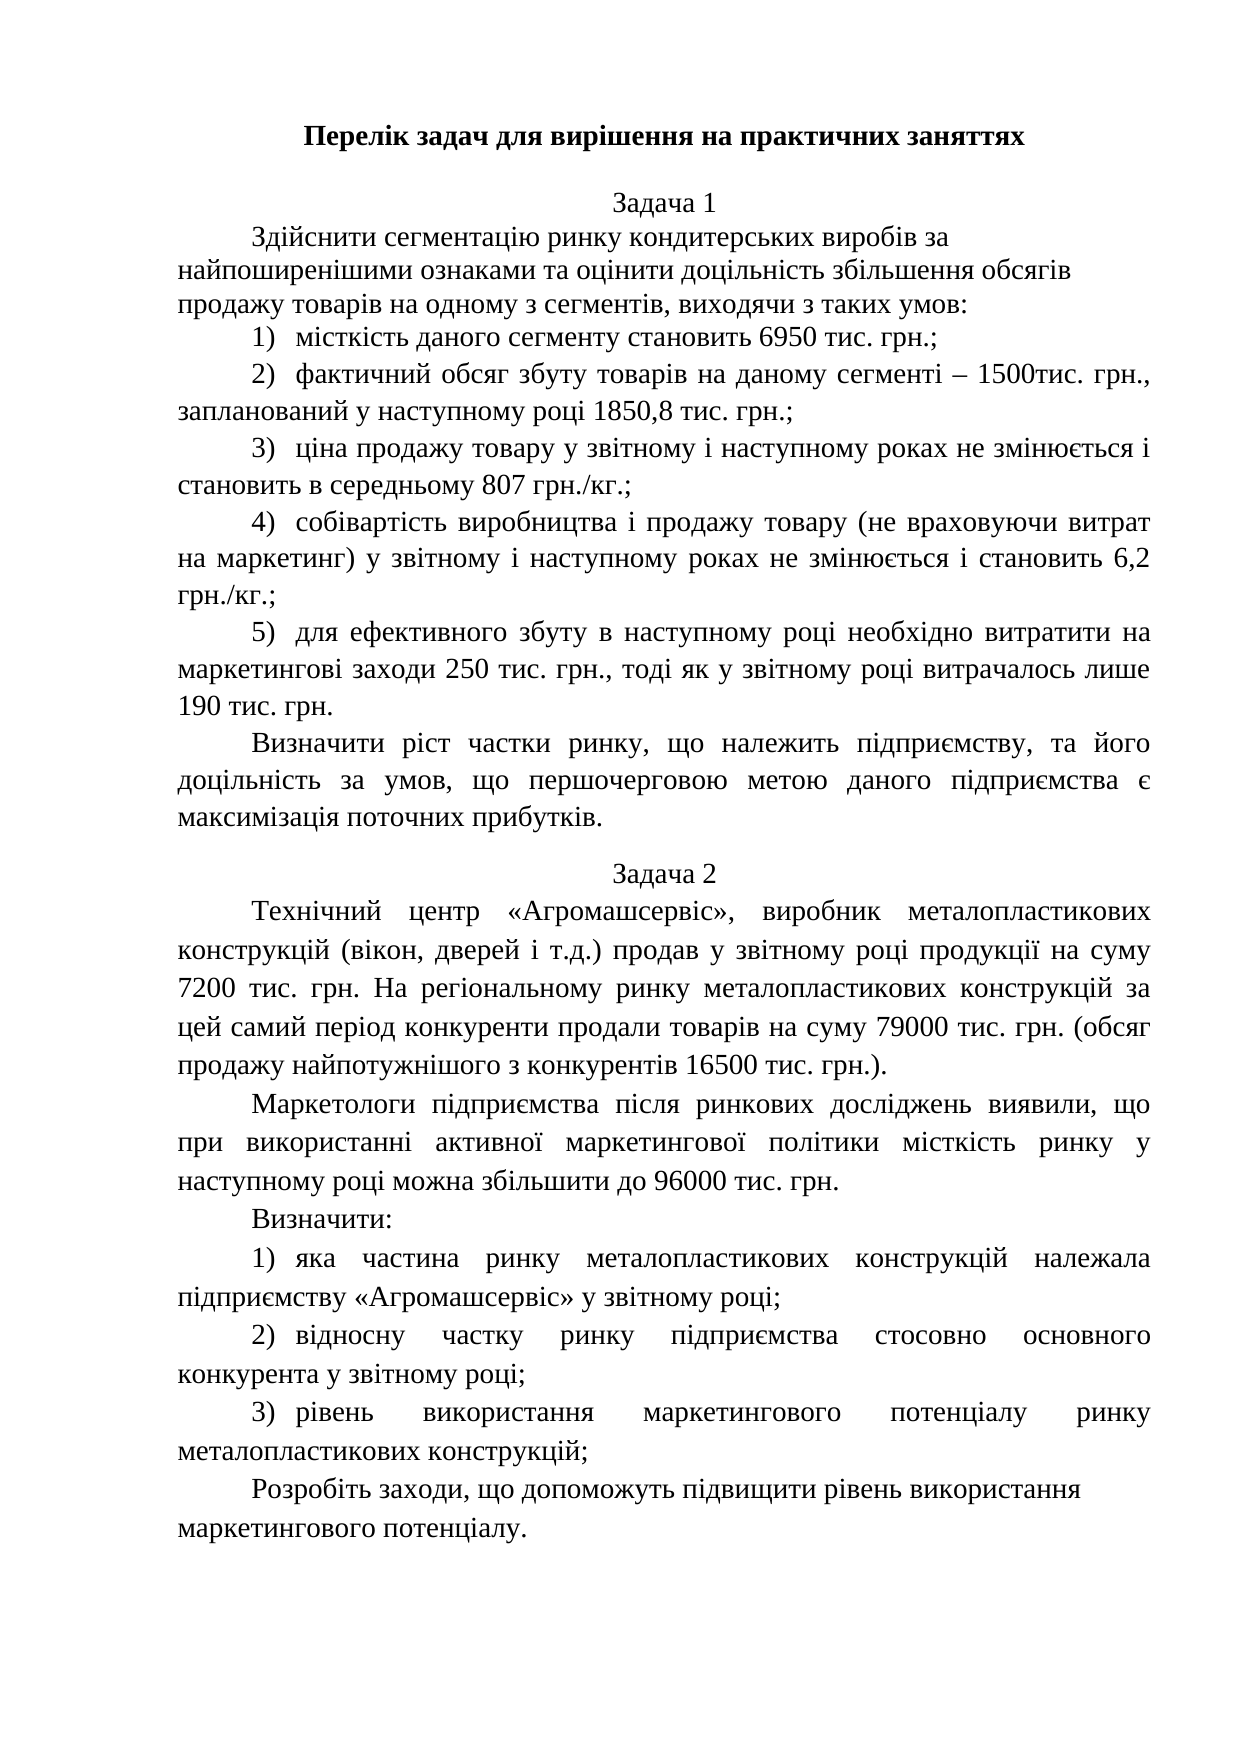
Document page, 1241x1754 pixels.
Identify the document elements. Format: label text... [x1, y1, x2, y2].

list яка частина ринку металопластикових конструкцій належала підприємству «Агромашсервіс» у звітному році; [177, 1240, 1152, 1312]
text Задача 1 [177, 185, 1152, 219]
subtitle Задача 2 [177, 856, 1152, 890]
text Технічний центр «Агромашсервіс», виробник металопластикових конструкцій (вікон, дверей і т.д.) продав у звітному році продукції на суму 7200 тис. грн. На регіональному ринку металопластикових конструкцій за цей самий період конкуренти продали товарів на суму 79000 тис. грн. (обсяг продажу найпотужнішого з конкурентів 16500 тис. грн.). [177, 893, 1152, 1081]
list відносну частку ринку підприємства стосовно основного конкурента у звітному році; [177, 1317, 1152, 1389]
list місткість даного сегменту становить 6950 тис. грн.; [177, 319, 1152, 353]
text Здійснити сегментацію ринку кондитерських виробів за найпоширенішими ознаками та оцінити доцільність збільшення обсягів продажу товарів на одному з сегментів, виходячи з таких умов: [177, 219, 1152, 319]
text Маркетологи підприємства після ринкових досліджень виявили, що при використанні активної маркетингової політики місткість ринку у наступному році можна збільшити до 96000 тис. грн. [177, 1086, 1152, 1197]
list для ефективного збуту в наступному році необхідно витратити на маркетингові заходи 250 тис. грн., тоді як у звітному році витрачалось лише 190 тис. грн. [177, 614, 1152, 722]
list собівартість виробництва і продажу товару (не враховуючи витрат на маркетинг) у звітному і наступному роках не змінюється і становить 6,2 грн./кг.; [177, 504, 1152, 611]
list рівень використання маркетингового потенціалу ринку металопластикових конструкцій; [177, 1394, 1152, 1466]
text Перелік задач для вирішення на практичних заняттях [177, 118, 1152, 152]
text Визначити: [177, 1202, 1152, 1235]
list ціна продажу товару у звітному і наступному роках не змінюється і становить в середньому 807 грн./кг.; [177, 430, 1152, 500]
list фактичний обсяг збуту товарів на даному сегменті – 1500тис. грн., запланований у наступному році 1850,8 тис. грн.; [177, 356, 1152, 427]
text Розробіть заходи, що допоможуть підвищити рівень використання маркетингового потенціалу. [177, 1471, 1152, 1543]
text Визначити ріст частки ринку, що належить підприємству, та його доцільність за умов, що першочерговою метою даного підприємства є максимізація поточних прибутків. [177, 725, 1152, 832]
